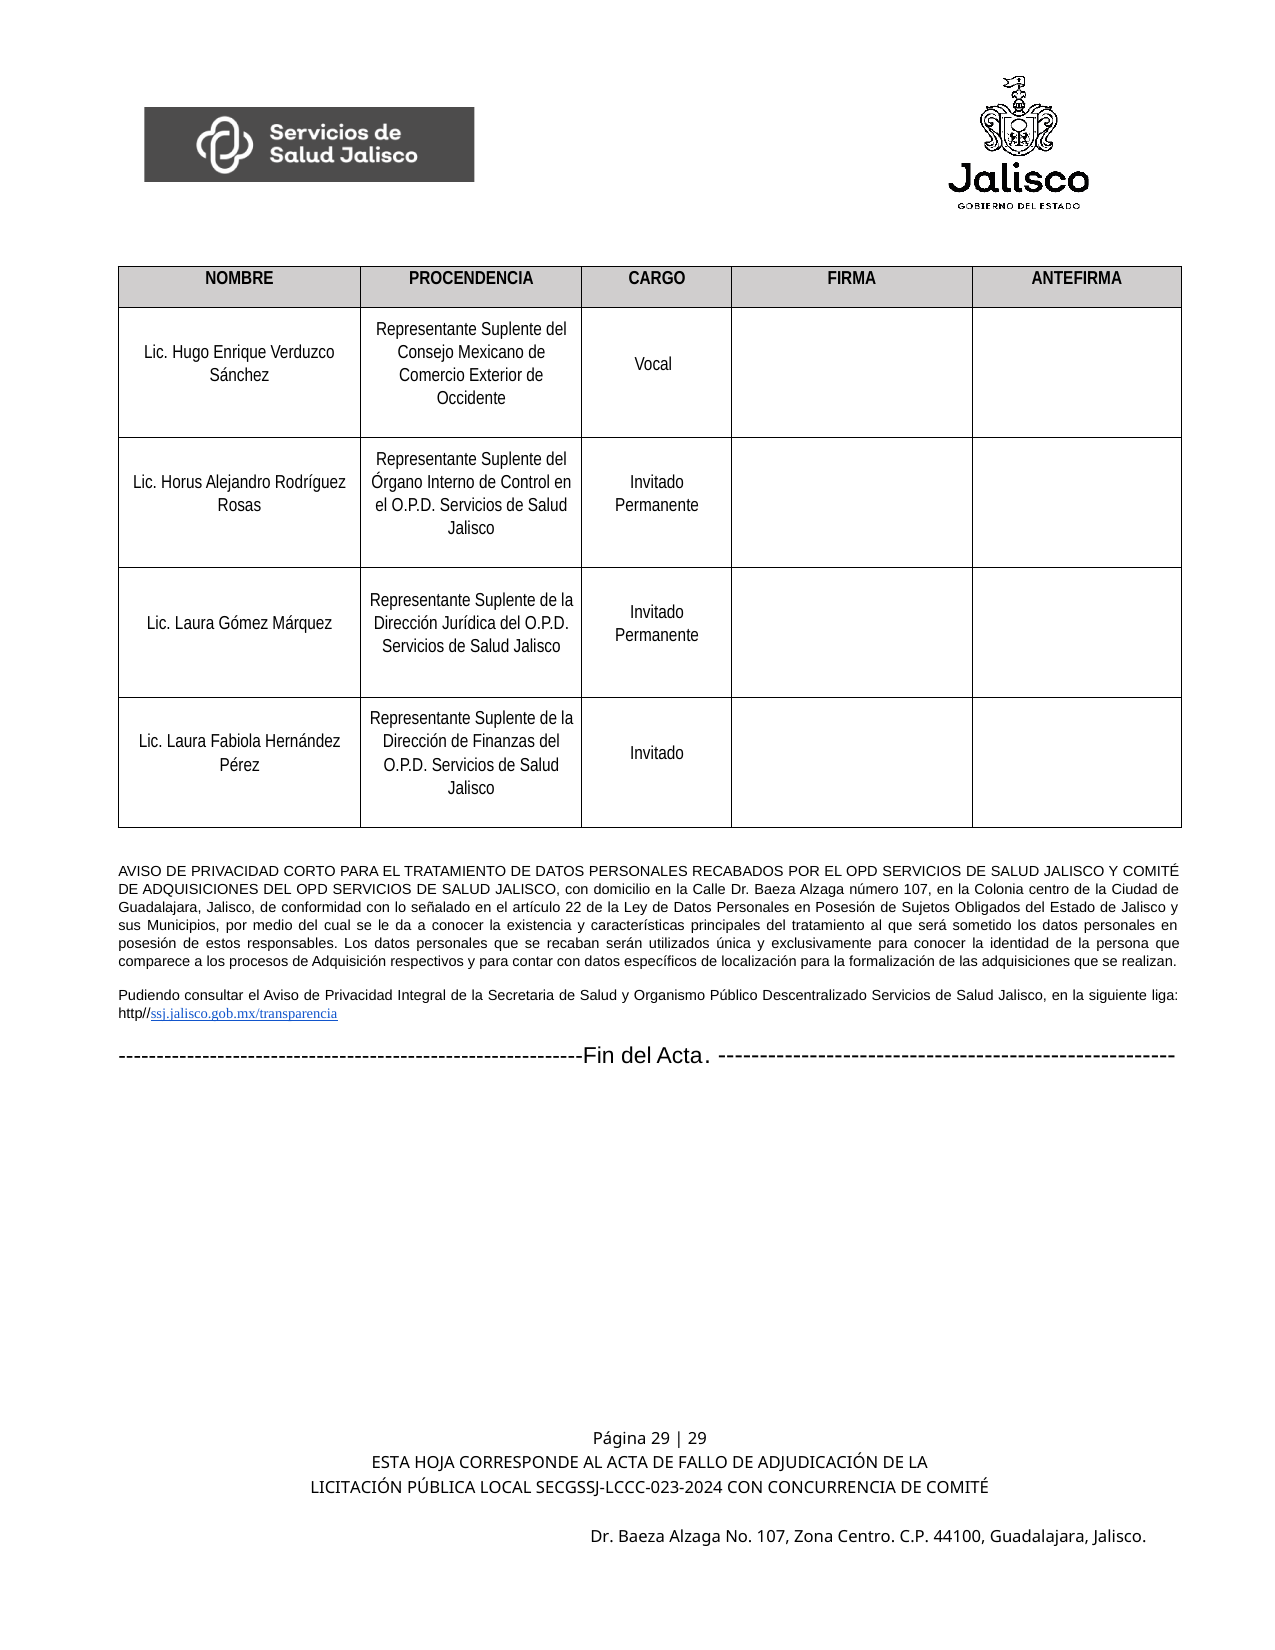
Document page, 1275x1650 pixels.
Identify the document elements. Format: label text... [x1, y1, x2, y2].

table_cell [973, 568, 1181, 697]
table_cell Lic. Laura Fabiola Hernández Pérez [119, 698, 360, 827]
picture [144, 107, 475, 182]
table_cell [973, 308, 1181, 437]
table_cell Invitado [582, 698, 731, 827]
table_cell Representante Suplente de la Dirección Jurídica del O.P.D. Servicios de Salud Jalisco [361, 568, 581, 697]
picture [948, 76, 1089, 209]
table_cell [732, 308, 972, 437]
table_cell Representante Suplente de la Dirección de Finanzas del O.P.D. Servicios de Salud Jalisco [361, 698, 581, 827]
table_cell [973, 438, 1181, 567]
table_cell [732, 568, 972, 697]
table_cell [732, 698, 972, 827]
table_cell Invitado Permanente [582, 438, 731, 567]
table_cell [973, 698, 1181, 827]
table_cell Lic. Hugo Enrique Verduzco Sánchez [119, 308, 360, 437]
table_cell Invitado Permanente [582, 568, 731, 697]
table_header PROCENDENCIA [361, 267, 581, 307]
table_header CARGO [582, 267, 731, 307]
table_cell Vocal [582, 308, 731, 437]
text Pudiendo consultar el Aviso de Privacidad Integral de la Secretaria de Salud y Organismo Público Descentralizado Servicios de Salud Jalisco, en la siguiente liga: http//ssj.jalisco.gob.mx/transparencia [118, 987, 1181, 1022]
table_cell Lic. Laura Gómez Márquez [119, 568, 360, 697]
text AVISO DE PRIVACIDAD CORTO PARA EL TRATAMIENTO DE DATOS PERSONALES RECABADOS POR EL OPD SERVICIOS DE SALUD JALISCO Y COMITÉ DE ADQUISICIONES DEL OPD SERVICIOS DE SALUD JALISCO, con domicilio en la Calle Dr. Baeza Alzaga número 107, en la Colonia centro de la Ciudad de Guadalajara, Jalisco, de conformidad con lo señalado en el artículo 22 de la Ley de Datos Personales en Posesión de Sujetos Obligados del Estado de Jalisco y sus Municipios, por medio del cual se le da a conocer la existencia y características principales del tratamiento al que será sometido los datos personales en posesión de estos responsables. Los datos personales que se recaban serán utilizados única y exclusivamente para conocer la identidad de la persona que comparece a los procesos de Adquisición respectivos y para contar con datos específicos de localización para la formalización de las adquisiciones que se realizan. [118, 862, 1181, 969]
table_header ANTEFIRMA [973, 267, 1181, 307]
table_cell Representante Suplente del Consejo Mexicano de Comercio Exterior de Occidente [361, 308, 581, 437]
table_cell Lic. Horus Alejandro Rodríguez Rosas [119, 438, 360, 567]
table_cell [732, 438, 972, 567]
table_cell Representante Suplente del Órgano Interno de Control en el O.P.D. Servicios de Salud Jalisco [361, 438, 581, 567]
table_header NOMBRE [119, 267, 360, 307]
table_header FIRMA [732, 267, 972, 307]
text -------------------------------------------------------------Fin del Acta. ------------------------------------------------------- [118, 1040, 1181, 1069]
